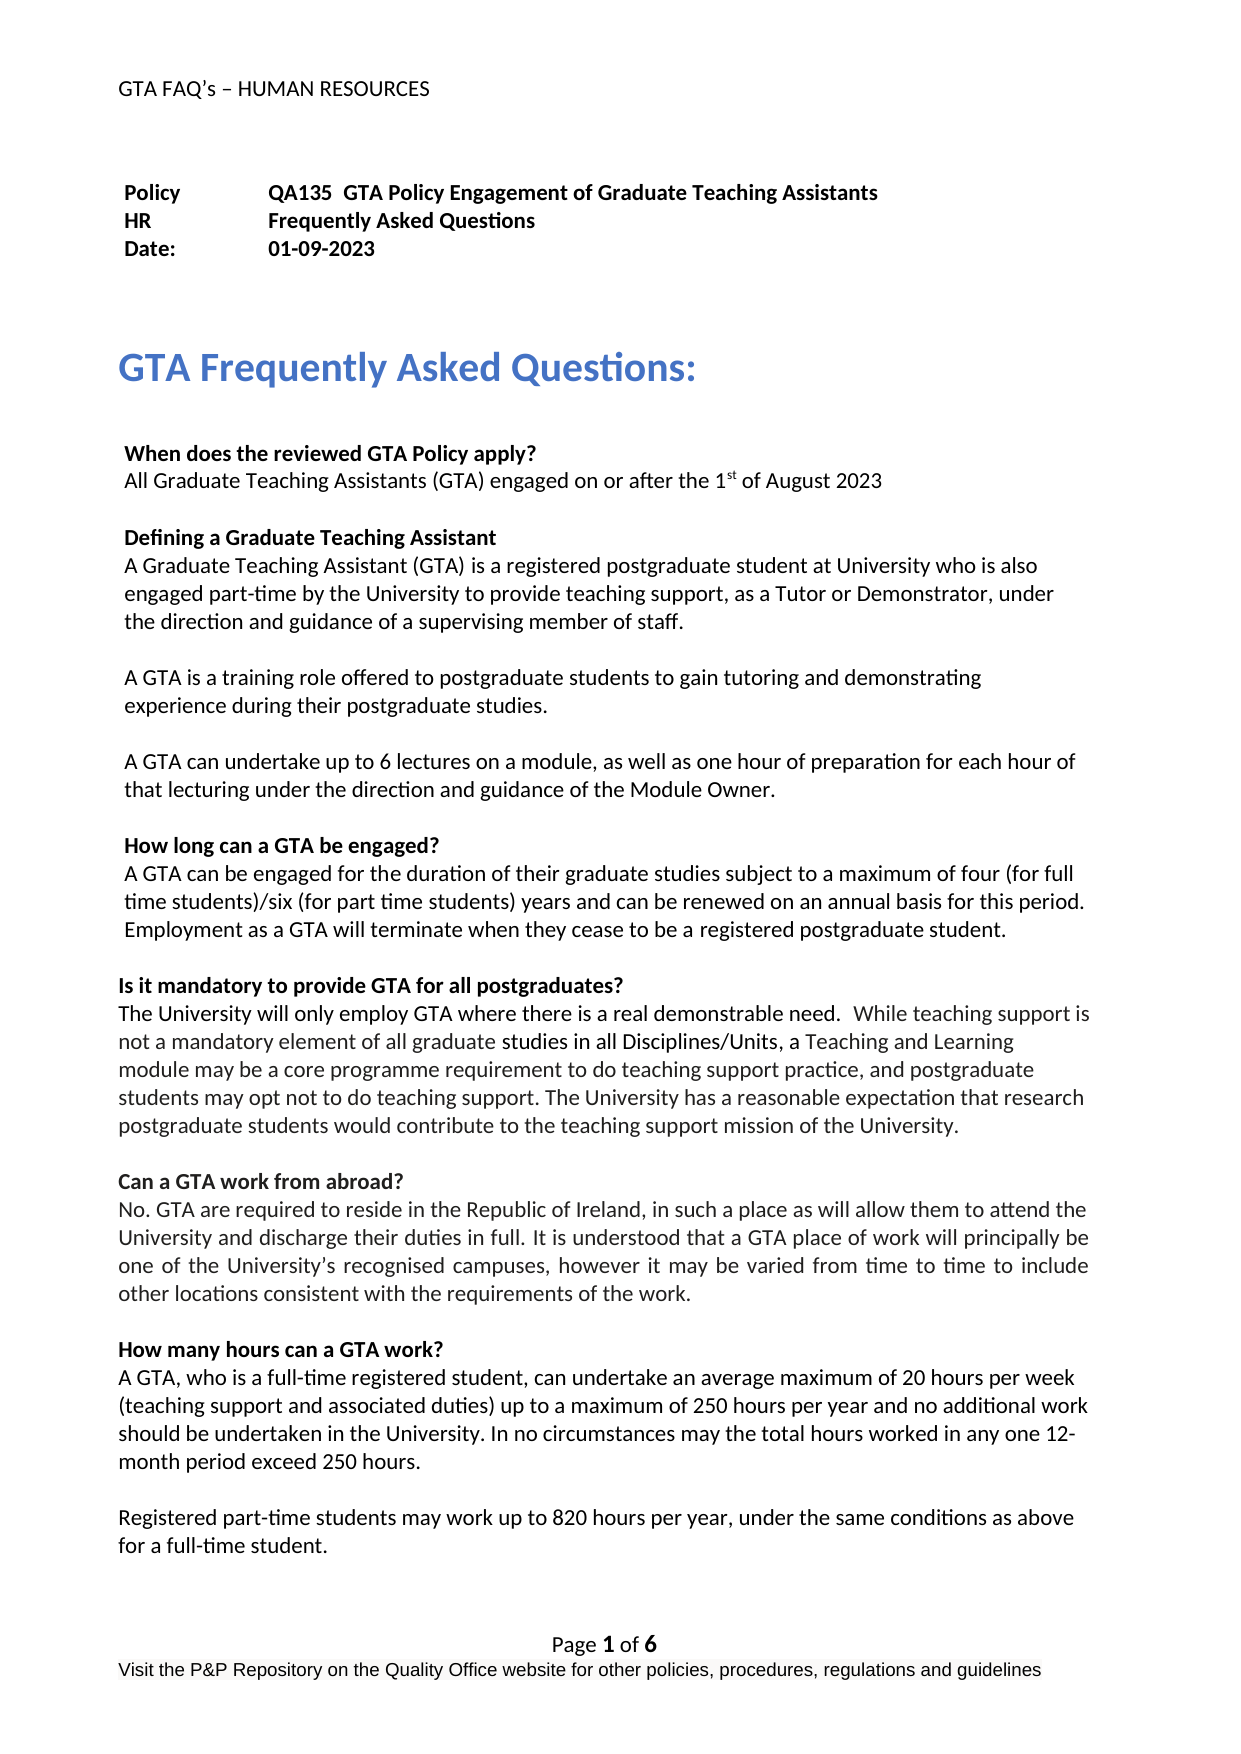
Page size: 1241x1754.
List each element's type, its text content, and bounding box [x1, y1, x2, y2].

text Registered part-time students may work up to 820 hours per year, under the same conditions as above for a full-time student. [118, 1503, 1090, 1559]
text HR Frequently Asked Questions [124, 206, 1090, 234]
text Policy QA135 GTA Policy Engagement of Graduate Teaching Assistants [124, 178, 1090, 206]
text When does the reviewed GTA Policy apply? [124, 439, 1090, 467]
text A GTA is a training role offered to postgraduate students to gain tutoring and demonstrating experience during their postgraduate studies. [124, 663, 1090, 719]
text A GTA can be engaged for the duration of their graduate studies subject to a maximum of four (for full time students)/six (for part time students) years and can be renewed on an annual basis for this period. Employment as a GTA will terminate when they cease to be a registered postgraduate student. [124, 859, 1090, 943]
text A GTA can undertake up to 6 lectures on a module, as well as one hour of preparation for each hour of that lecturing under the direction and guidance of the Module Owner. [124, 747, 1090, 803]
text All Graduate Teaching Assistants (GTA) engaged on or after the 1st of August 2023 [124, 467, 1090, 495]
text A GTA, who is a full-time registered student, can undertake an average maximum of 20 hours per week (teaching support and associated duties) up to a maximum of 250 hours per year and no additional work should be undertaken in the University. In no circumstances may the total hours worked in any one 12-month period exceed 250 hours. [118, 1363, 1090, 1475]
subtitle Defining a Graduate Teaching Assistant [124, 523, 1090, 551]
text How long can a GTA be engaged? [124, 831, 1090, 859]
text Is it mandatory to provide GTA for all postgraduates? [118, 971, 1090, 999]
text Can a GTA work from abroad? [118, 1167, 1090, 1195]
text A Graduate Teaching Assistant (GTA) is a registered postgraduate student at University who is also engaged part-time by the University to provide teaching support, as a Tutor or Demonstrator, under the direction and guidance of a supervising member of staff. [124, 551, 1090, 635]
text No. GTA are required to reside in the Republic of Ireland, in such a place as will allow them to attend the University and discharge their duties in full. It is understood that a GTA place of work will principally be one of the University’s recognised campuses, however it may be varied from time to time to include other locations consistent with the requirements of the work. [118, 1195, 1090, 1307]
text How many hours can a GTA work? [118, 1335, 1090, 1363]
text GTA Frequently Asked Questions: [118, 341, 1090, 392]
text Date: 01-09-2023 [124, 234, 1090, 262]
